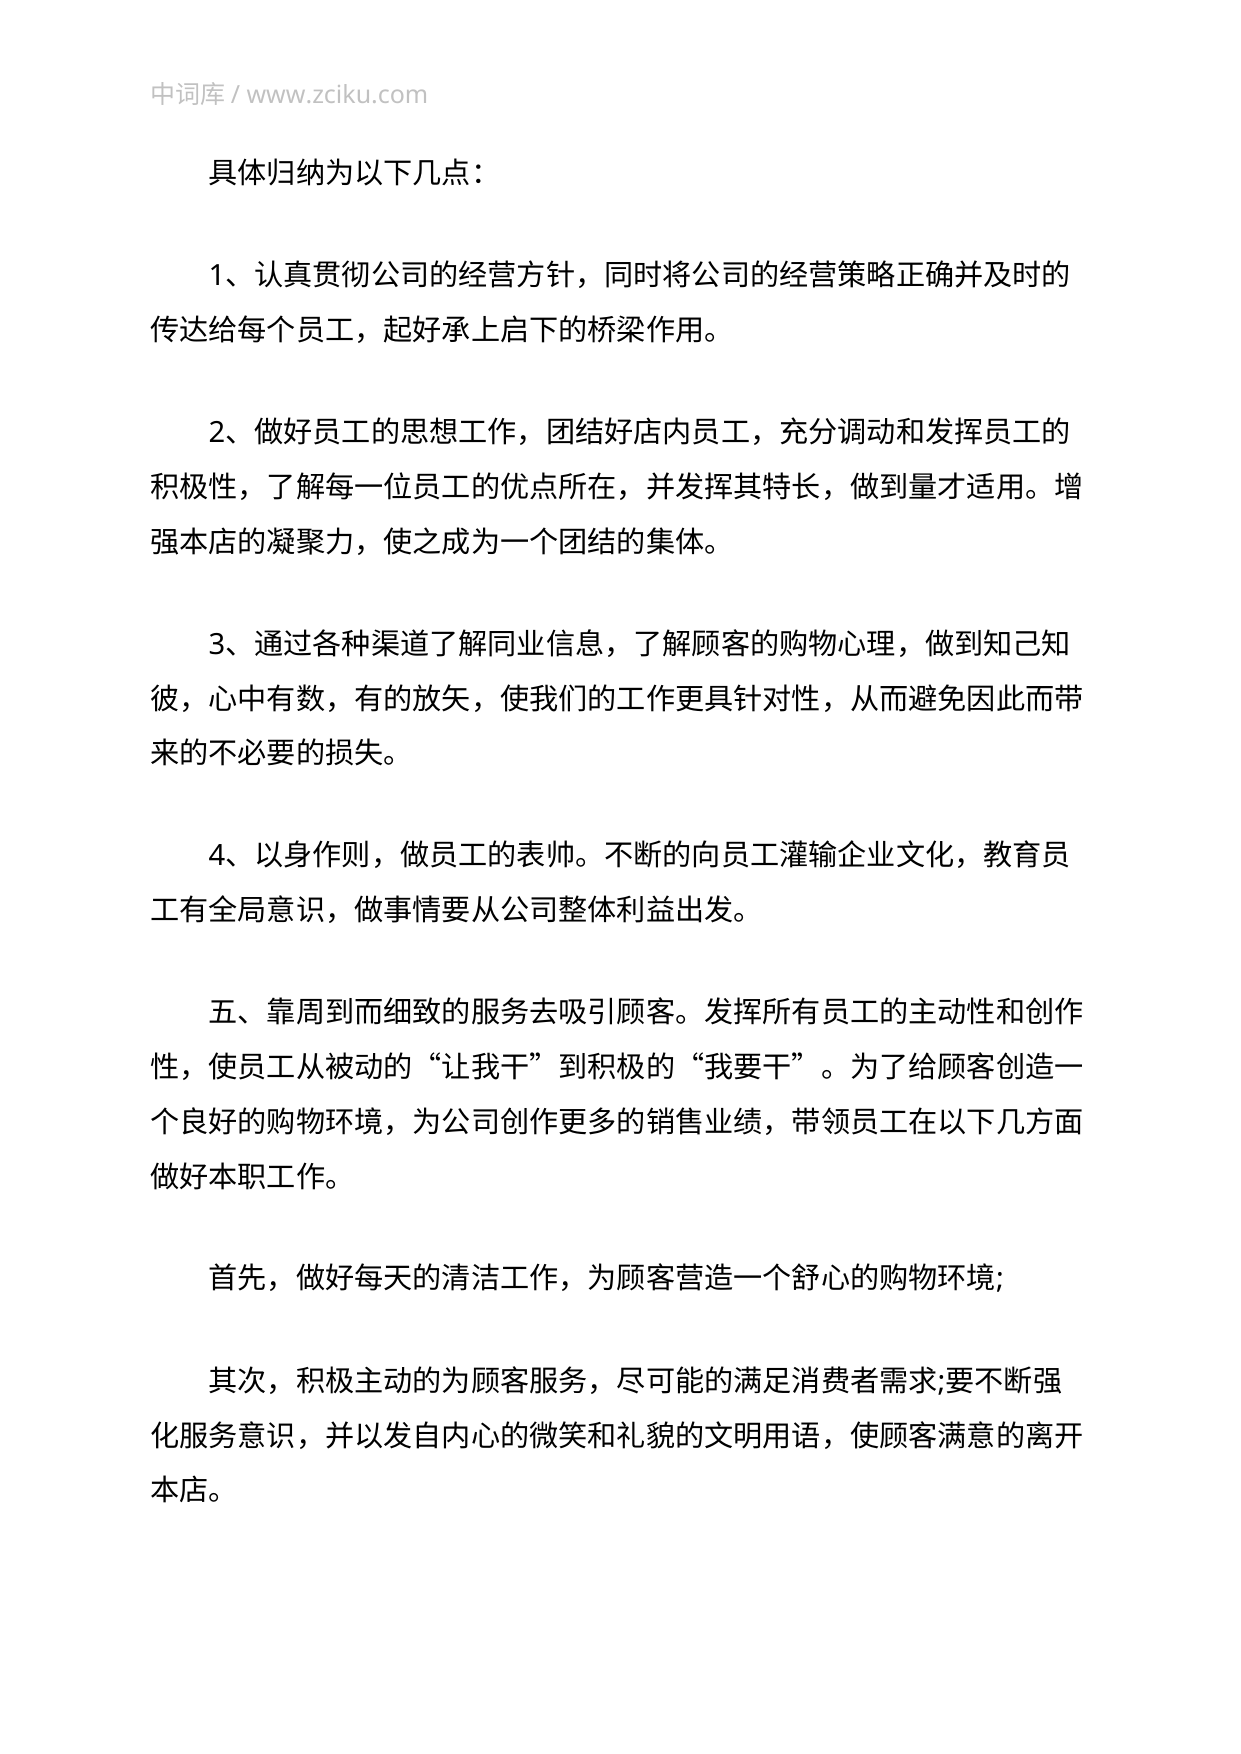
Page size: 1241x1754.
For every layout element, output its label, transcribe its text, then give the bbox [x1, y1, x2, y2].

text 1、认真贯彻公司的经营方针，同时将公司的经营策略正确并及时的传达给每个员工，起好承上启下的桥梁作用。 [150, 252, 1090, 349]
text 首先，做好每天的清洁工作，为顾客营造一个舒心的购物环境; [150, 1255, 1090, 1297]
text 3、通过各种渠道了解同业信息，了解顾客的购物心理，做到知己知彼，心中有数，有的放矢，使我们的工作更具针对性，从而避免因此而带来的不必要的损失。 [150, 620, 1090, 772]
text 其次，积极主动的为顾客服务，尽可能的满足消费者需求;要不断强化服务意识，并以发自内心的微笑和礼貌的文明用语，使顾客满意的离开本店。 [150, 1357, 1090, 1509]
text 4、以身作则，做员工的表帅。不断的向员工灌输企业文化，教育员工有全局意识，做事情要从公司整体利益出发。 [150, 832, 1090, 929]
text 五、靠周到而细致的服务去吸引顾客。发挥所有员工的主动性和创作性，使员工从被动的“让我干”到积极的“我要干”。为了给顾客创造一个良好的购物环境，为公司创作更多的销售业绩，带领员工在以下几方面做好本职工作。 [150, 989, 1090, 1196]
text 具体归纳为以下几点： [150, 150, 1090, 192]
text 2、做好员工的思想工作，团结好店内员工，充分调动和发挥员工的积极性，了解每一位员工的优点所在，并发挥其特长，做到量才适用。增强本店的凝聚力，使之成为一个团结的集体。 [150, 408, 1090, 561]
